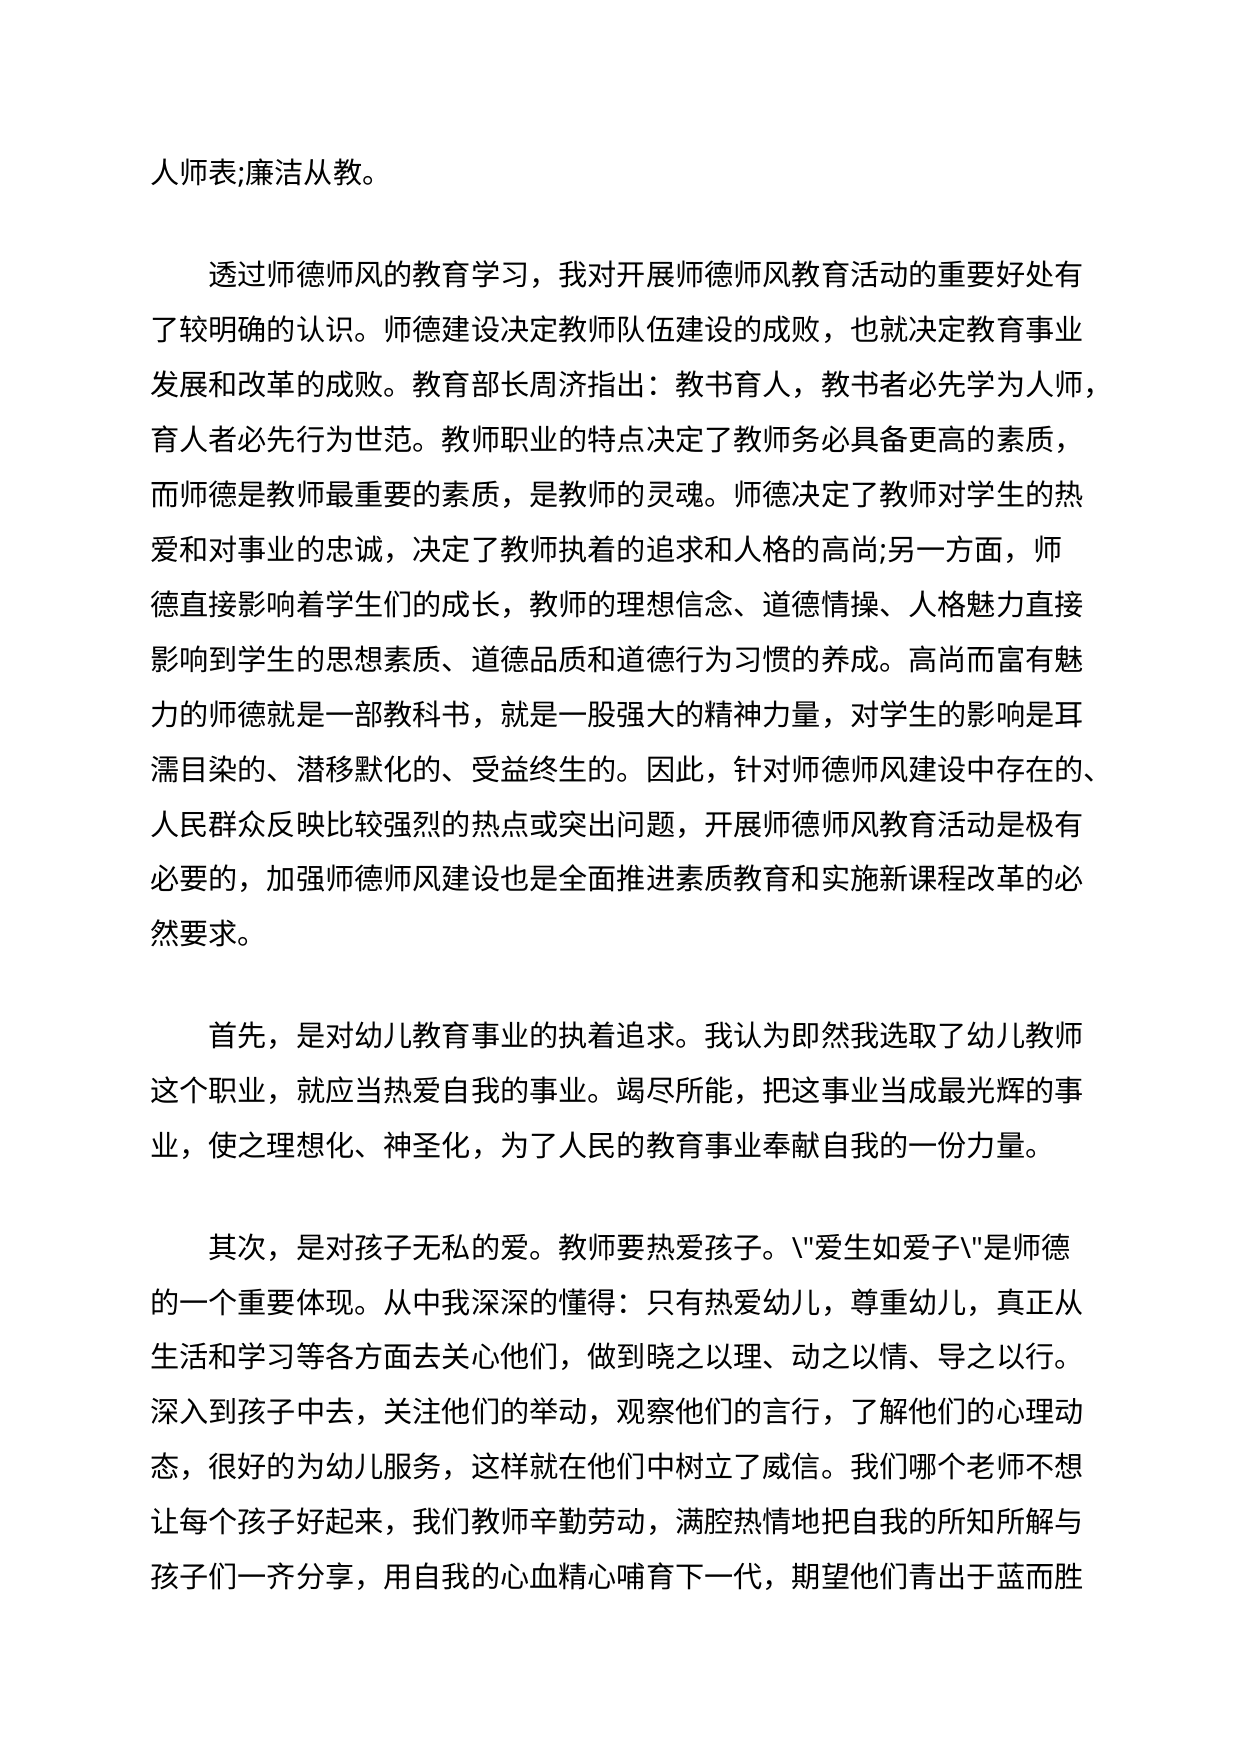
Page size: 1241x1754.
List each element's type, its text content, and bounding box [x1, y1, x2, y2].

text 首先，是对幼儿教育事业的执着追求。我认为即然我选取了幼儿教师这个职业，就应当热爱自我的事业。竭尽所能，把这事业当成最光辉的事业，使之理想化、神圣化，为了人民的教育事业奉献自我的一份力量。 [150, 1013, 1090, 1165]
text 透过师德师风的教育学习，我对开展师德师风教育活动的重要好处有了较明确的认识。师德建设决定教师队伍建设的成败，也就决定教育事业发展和改革的成败。教育部长周济指出：教书育人，教书者必先学为人师，育人者必先行为世范。教师职业的特点决定了教师务必具备更高的素质，而师德是教师最重要的素质，是教师的灵魂。师德决定了教师对学生的热爱和对事业的忠诚，决定了教师执着的追求和人格的高尚;另一方面，师德直接影响着学生们的成长，教师的理想信念、道德情操、人格魅力直接影响到学生的思想素质、道德品质和道德行为习惯的养成。高尚而富有魅力的师德就是一部教科书，就是一股强大的精神力量，对学生的影响是耳濡目染的、潜移默化的、受益终生的。因此，针对师德师风建设中存在的、人民群众反映比较强烈的热点或突出问题，开展师德师风教育活动是极有必要的，加强师德师风建设也是全面推进素质教育和实施新课程改革的必然要求。 [150, 252, 1090, 953]
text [150, 1224, 1090, 1596]
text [150, 150, 1090, 192]
